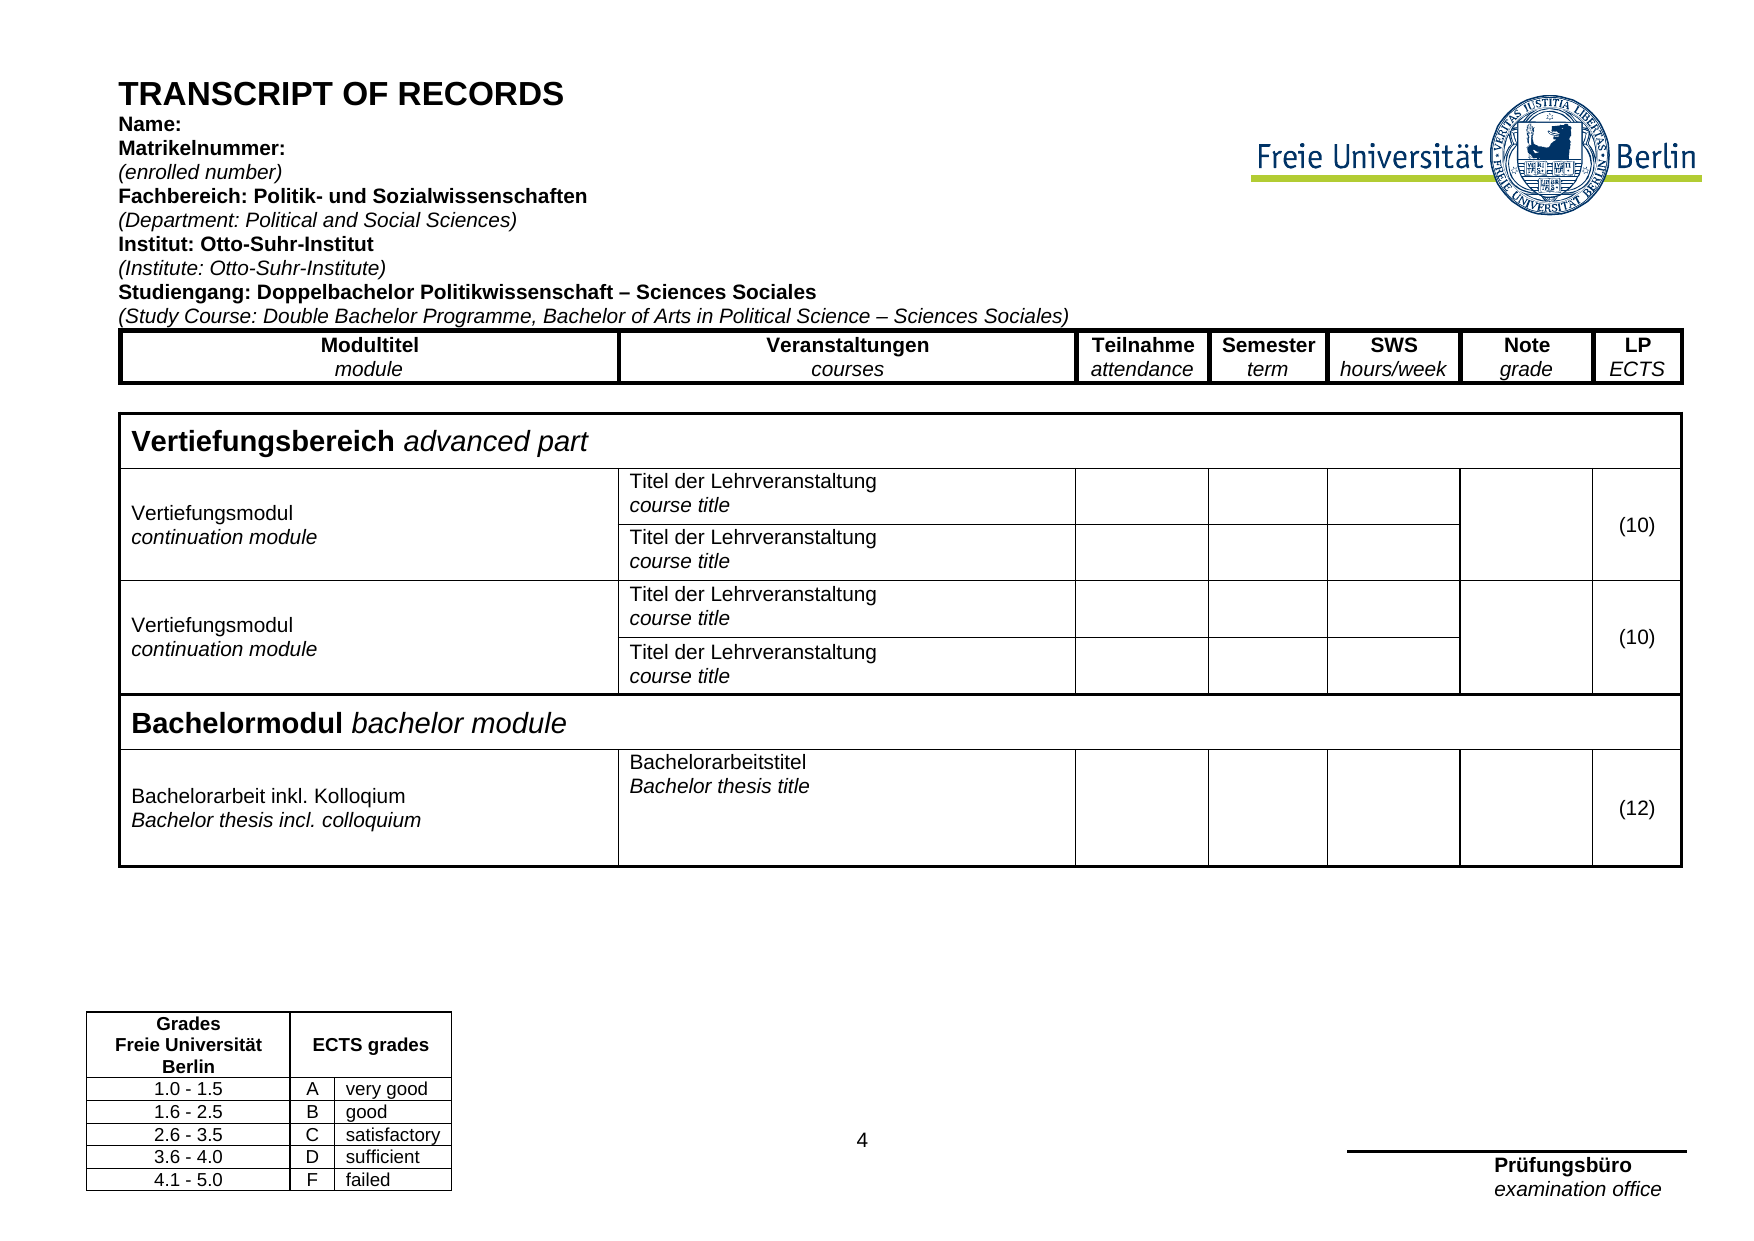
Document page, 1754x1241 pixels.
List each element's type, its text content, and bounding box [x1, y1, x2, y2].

table_cell Titel der Lehrveranstaltung course title [619, 525, 1075, 580]
table_cell (10) [1593, 581, 1680, 693]
table_cell [1328, 525, 1459, 580]
table_cell [1328, 581, 1459, 637]
table_cell Titel der Lehrveranstaltung course title [619, 469, 1075, 524]
table_cell Vertiefungsmodul continuation module [121, 581, 618, 693]
table_cell [1076, 638, 1208, 693]
table_cell [1076, 469, 1208, 524]
table_cell [1328, 750, 1459, 865]
table_cell (10) [1593, 469, 1680, 580]
table_cell [1076, 525, 1208, 580]
table_cell [1461, 750, 1592, 865]
table_cell [1076, 750, 1208, 865]
table_cell Bachelormodul bachelor module [121, 696, 1680, 749]
table_cell Titel der Lehrveranstaltung course title [619, 581, 1075, 637]
table_cell [1209, 469, 1327, 524]
table_header Vertiefungsbereich advanced part [121, 415, 1680, 468]
table_cell [1076, 581, 1208, 637]
table_cell Vertiefungsmodul continuation module [121, 469, 618, 580]
table_cell [1328, 638, 1459, 693]
table_cell [1209, 638, 1327, 693]
table_cell Titel der Lehrveranstaltung course title [619, 638, 1075, 693]
table_cell [1328, 469, 1459, 524]
table_cell (12) [1593, 750, 1680, 865]
table_cell [1209, 525, 1327, 580]
table_cell [1461, 581, 1592, 693]
table_cell [1461, 469, 1592, 580]
table_cell [1209, 581, 1327, 637]
table_cell Bachelorarbeitstitel Bachelor thesis title [619, 750, 1075, 865]
table_cell Bachelorarbeit inkl. Kolloqium Bachelor thesis incl. colloquium [121, 750, 618, 865]
table_cell [1209, 750, 1327, 865]
